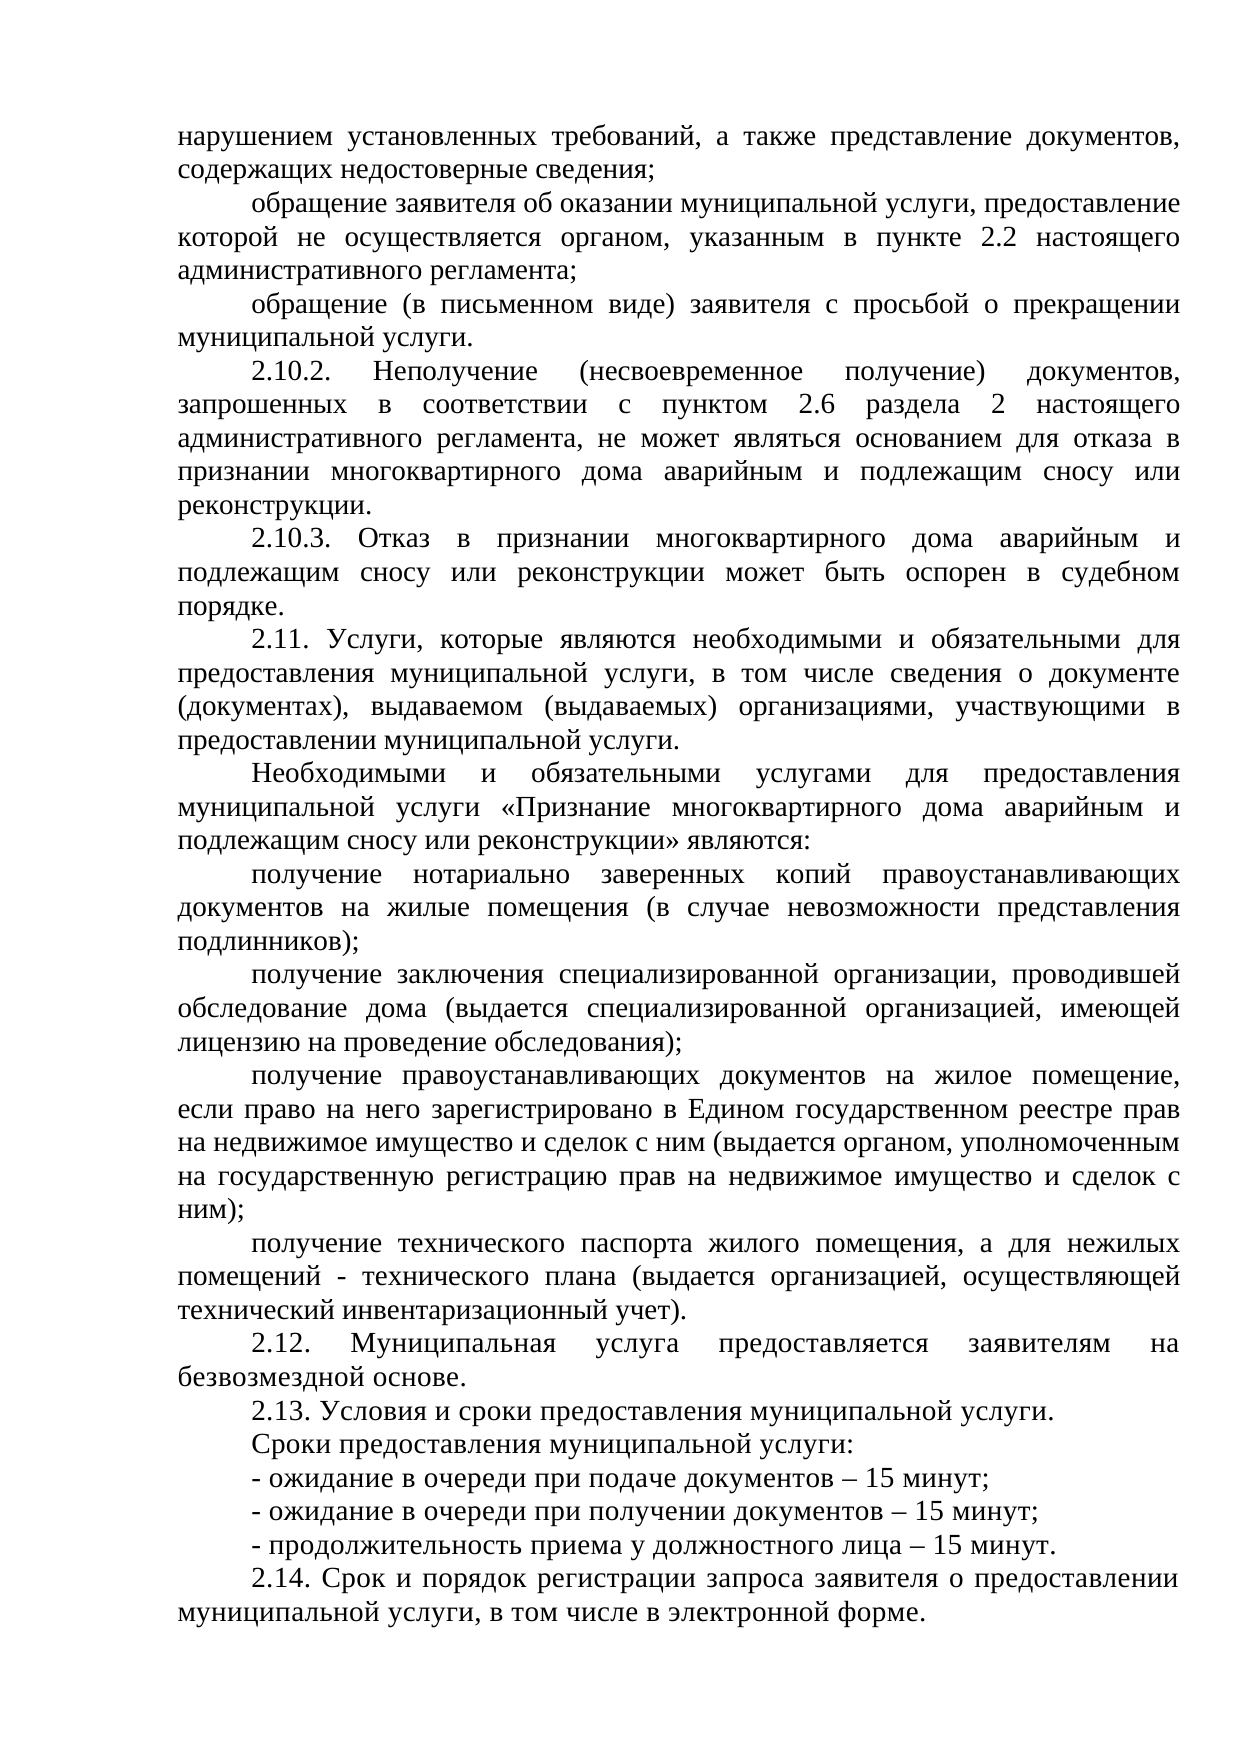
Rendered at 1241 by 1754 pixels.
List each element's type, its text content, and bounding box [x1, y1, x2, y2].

text 2.12. Муниципальная услуга предоставляется заявителям на безвозмездной основе. [177, 1326, 1181, 1393]
text 2.10.3. Отказ в признании многоквартирного дома аварийным и подлежащим сносу или реконструкции может быть оспорен в судебном порядке. [177, 521, 1181, 621]
text 2.11. Услуги, которые являются необходимыми и обязательными для предоставления муниципальной услуги, в том числе сведения о документе (документах), выдаваемом (выдаваемых) организациями, участвующими в предоставлении муниципальной услуги. [177, 621, 1181, 755]
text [177, 118, 1181, 185]
text 2.14. Срок и порядок регистрации запроса заявителя о предоставлении муниципальной услуги, в том числе в электронной форме. [177, 1560, 1181, 1627]
text 2.13. Условия и сроки предоставления муниципальной услуги. [177, 1393, 1181, 1426]
text 2.10.2. Неполучение (несвоевременное получение) документов, запрошенных в соответствии с пунктом 2.6 раздела 2 настоящего административного регламента, не может являться основанием для отказа в признании многоквартирного дома аварийным и подлежащим сносу или реконструкции. [177, 353, 1181, 521]
text получение правоустанавливающих документов на жилое помещение, если право на него зарегистрировано в Едином государственном реестре прав на недвижимое имущество и сделок с ним (выдается органом, уполномоченным на государственную регистрацию прав на недвижимое имущество и сделок с ним); [177, 1057, 1181, 1225]
text Сроки предоставления муниципальной услуги: [177, 1426, 1181, 1460]
text получение заключения специализированной организации, проводившей обследование дома (выдается специализированной организацией, имеющей лицензию на проведение обследования); [177, 957, 1181, 1057]
text обращение (в письменном виде) заявителя с просьбой о прекращении муниципальной услуги. [177, 286, 1181, 353]
text получение нотариально заверенных копий правоустанавливающих документов на жилые помещения (в случае невозможности представления подлинников); [177, 856, 1181, 957]
text обращение заявителя об оказании муниципальной услуги, предоставление которой не осуществляется органом, указанным в пункте 2.2 настоящего административного регламента; [177, 185, 1181, 286]
text Необходимыми и обязательными услугами для предоставления муниципальной услуги «Признание многоквартирного дома аварийным и подлежащим сносу или реконструкции» являются: [177, 755, 1181, 856]
text - продолжительность приема у должностного лица – 15 минут. [177, 1527, 1181, 1560]
text - ожидание в очереди при получении документов – 15 минут; [177, 1493, 1181, 1527]
text получение технического паспорта жилого помещения, а для нежилых помещений - технического плана (выдается организацией, осуществляющей технический инвентаризационный учет). [177, 1225, 1181, 1326]
text - ожидание в очереди при подаче документов – 15 минут; [177, 1460, 1181, 1493]
